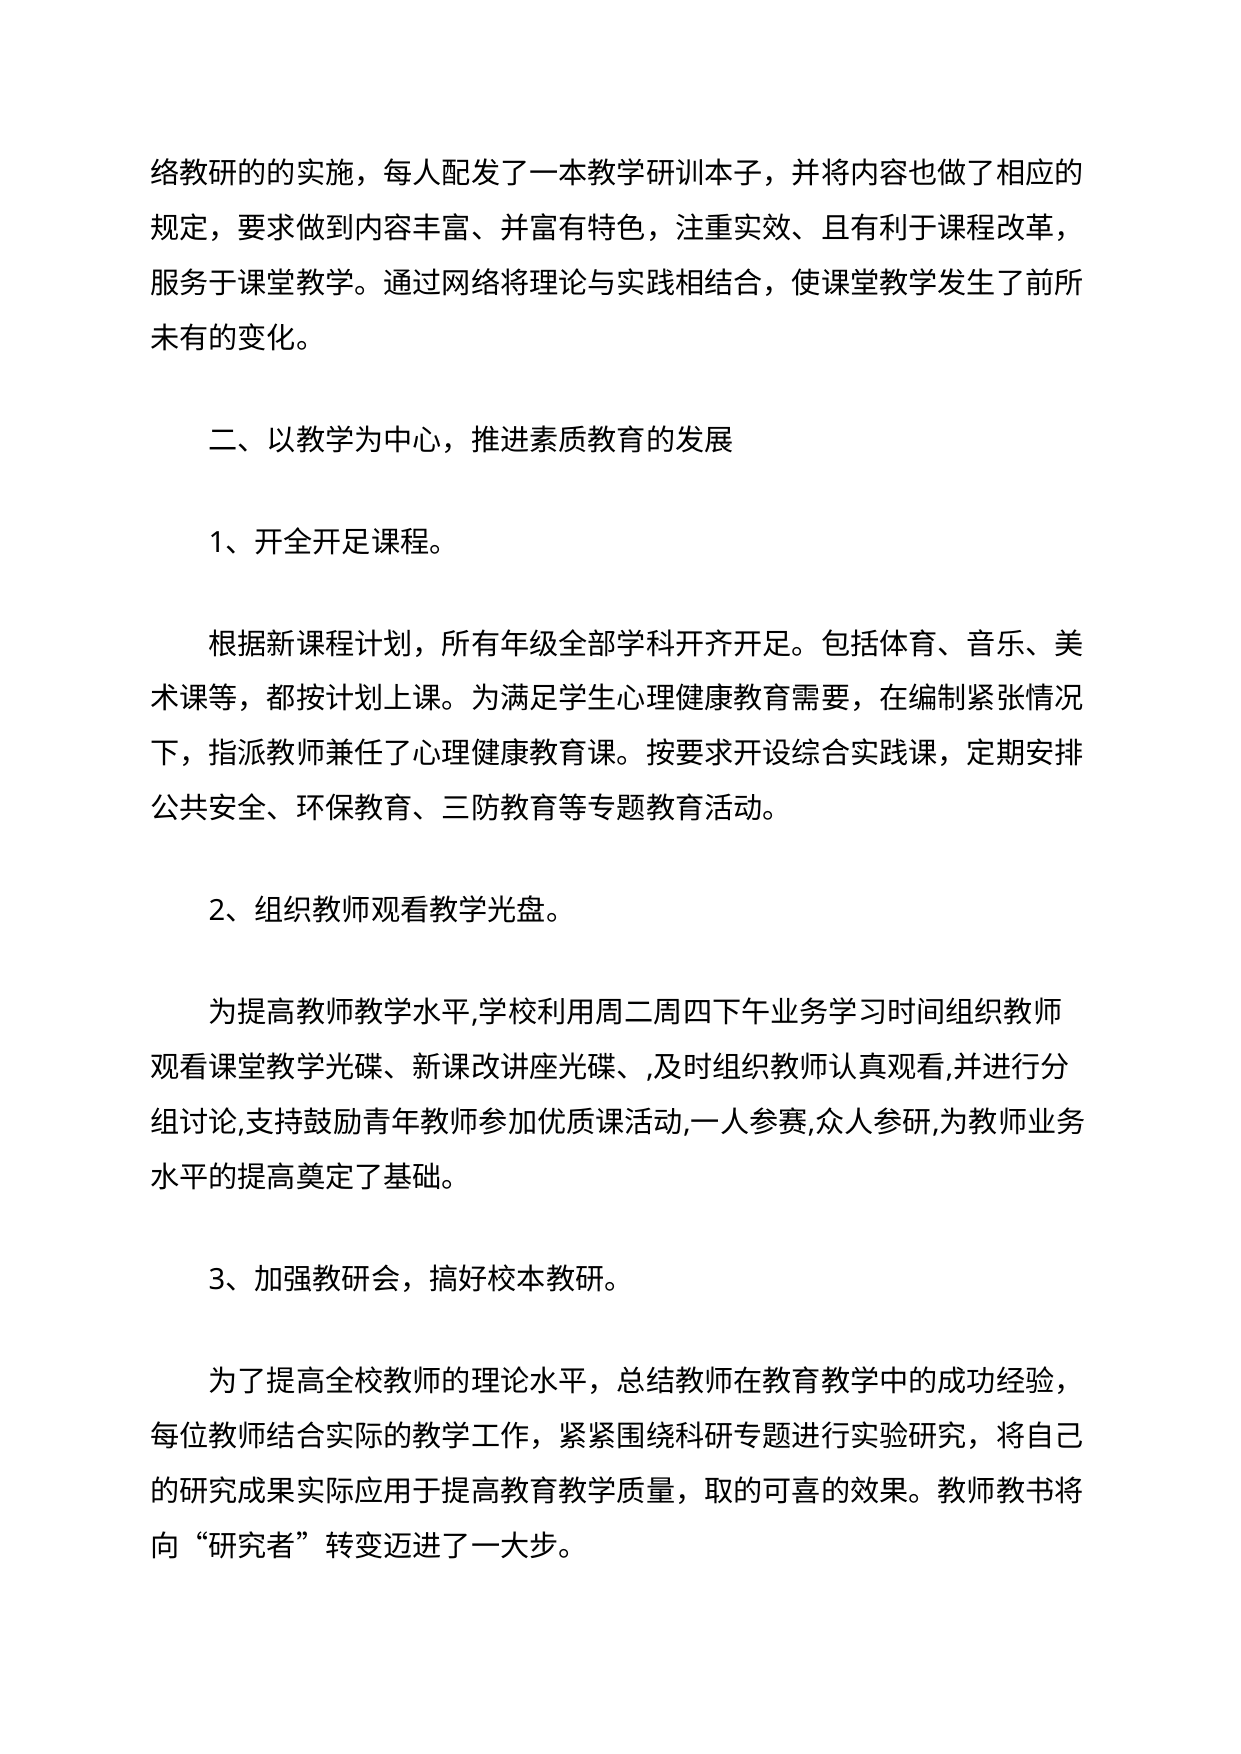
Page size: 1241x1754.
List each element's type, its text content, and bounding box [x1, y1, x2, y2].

text 二、以教学为中心，推进素质教育的发展 [150, 416, 1090, 459]
text 2、组织教师观看教学光盘。 [150, 887, 1090, 929]
text 1、开全开足课程。 [150, 518, 1090, 561]
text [150, 150, 1090, 357]
text 3、加强教研会，搞好校本教研。 [150, 1255, 1090, 1298]
text 为提高教师教学水平,学校利用周二周四下午业务学习时间组织教师观看课堂教学光碟、新课改讲座光碟、,及时组织教师认真观看,并进行分组讨论,支持鼓励青年教师参加优质课活动,一人参赛,众人参研,为教师业务水平的提高奠定了基础。 [150, 989, 1090, 1196]
text 为了提高全校教师的理论水平，总结教师在教育教学中的成功经验，每位教师结合实际的教学工作，紧紧围绕科研专题进行实验研究，将自己的研究成果实际应用于提高教育教学质量，取的可喜的效果。教师教书将向“研究者”转变迈进了一大步。 [150, 1357, 1090, 1564]
text 根据新课程计划，所有年级全部学科开齐开足。包括体育、音乐、美术课等，都按计划上课。为满足学生心理健康教育需要，在编制紧张情况下，指派教师兼任了心理健康教育课。按要求开设综合实践课，定期安排公共安全、环保教育、三防教育等专题教育活动。 [150, 620, 1090, 827]
